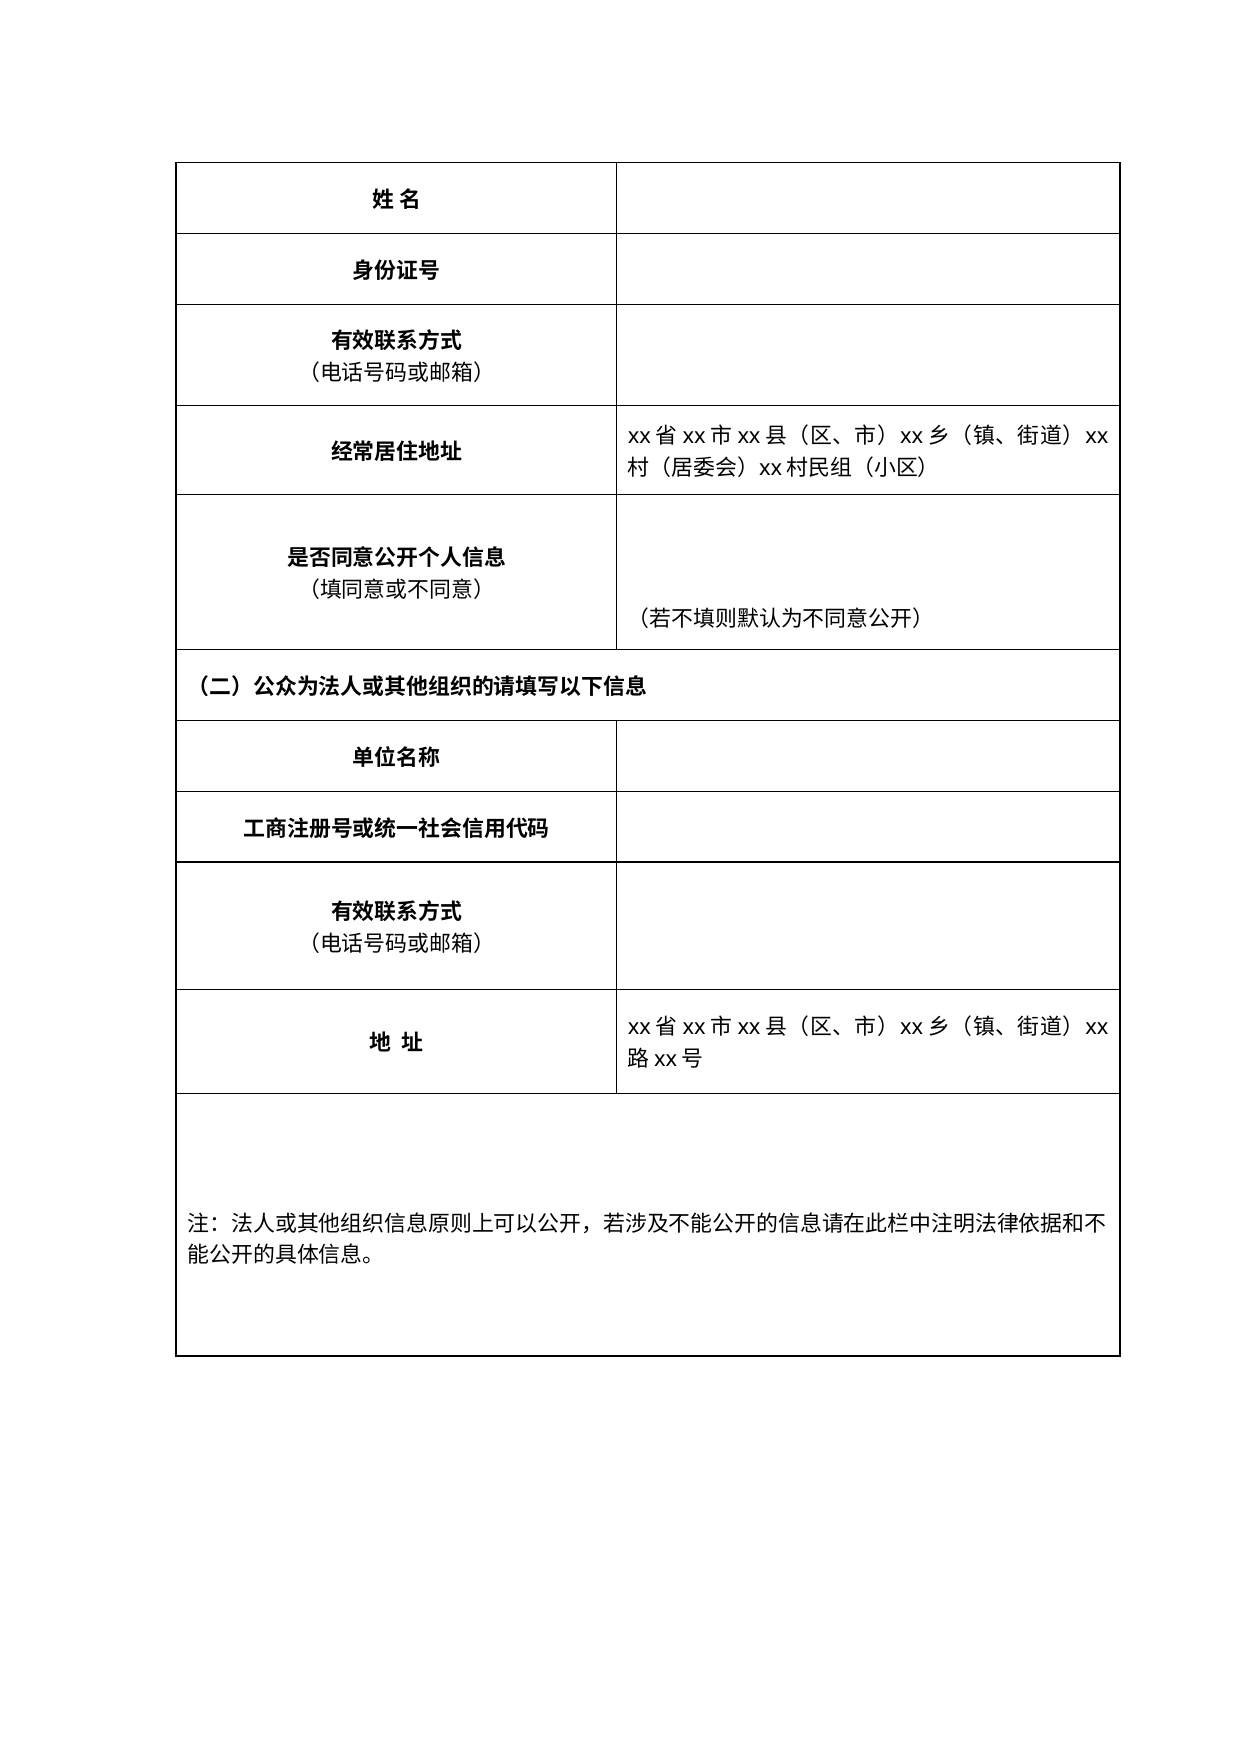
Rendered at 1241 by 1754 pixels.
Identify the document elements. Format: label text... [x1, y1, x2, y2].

table_cell （若不填则默认为不同意公开） [617, 495, 1119, 649]
table_cell 有效联系方式 （电话号码或邮箱） [177, 305, 616, 405]
table_cell 地 址 [177, 990, 616, 1093]
table_cell [617, 721, 1119, 791]
table_cell [617, 792, 1119, 861]
table_cell xx省xx市xx县（区、市）xx乡（镇、街道）xx村（居委会）xx村民组（小区） [617, 406, 1119, 494]
table_cell xx省xx市xx县（区、市）xx乡（镇、街道）xx路xx号 [617, 990, 1119, 1093]
table_cell 姓 名 [177, 163, 616, 233]
table_cell 有效联系方式 （电话号码或邮箱） [177, 863, 616, 989]
table_cell 单位名称 [177, 721, 616, 791]
table_cell [617, 163, 1119, 233]
table_cell 是否同意公开个人信息 （填同意或不同意） [177, 495, 616, 649]
table_cell 经常居住地址 [177, 406, 616, 494]
table_cell [617, 305, 1119, 405]
table_cell 工商注册号或统一社会信用代码 [177, 792, 616, 861]
table_cell [617, 234, 1119, 304]
table_cell 身份证号 [177, 234, 616, 304]
table_cell [617, 863, 1119, 989]
table_cell 注：法人或其他组织信息原则上可以公开，若涉及不能公开的信息请在此栏中注明法律依据和不能公开的具体信息。 [177, 1094, 1119, 1355]
table_cell （二）公众为法人或其他组织的请填写以下信息 [177, 650, 1119, 720]
